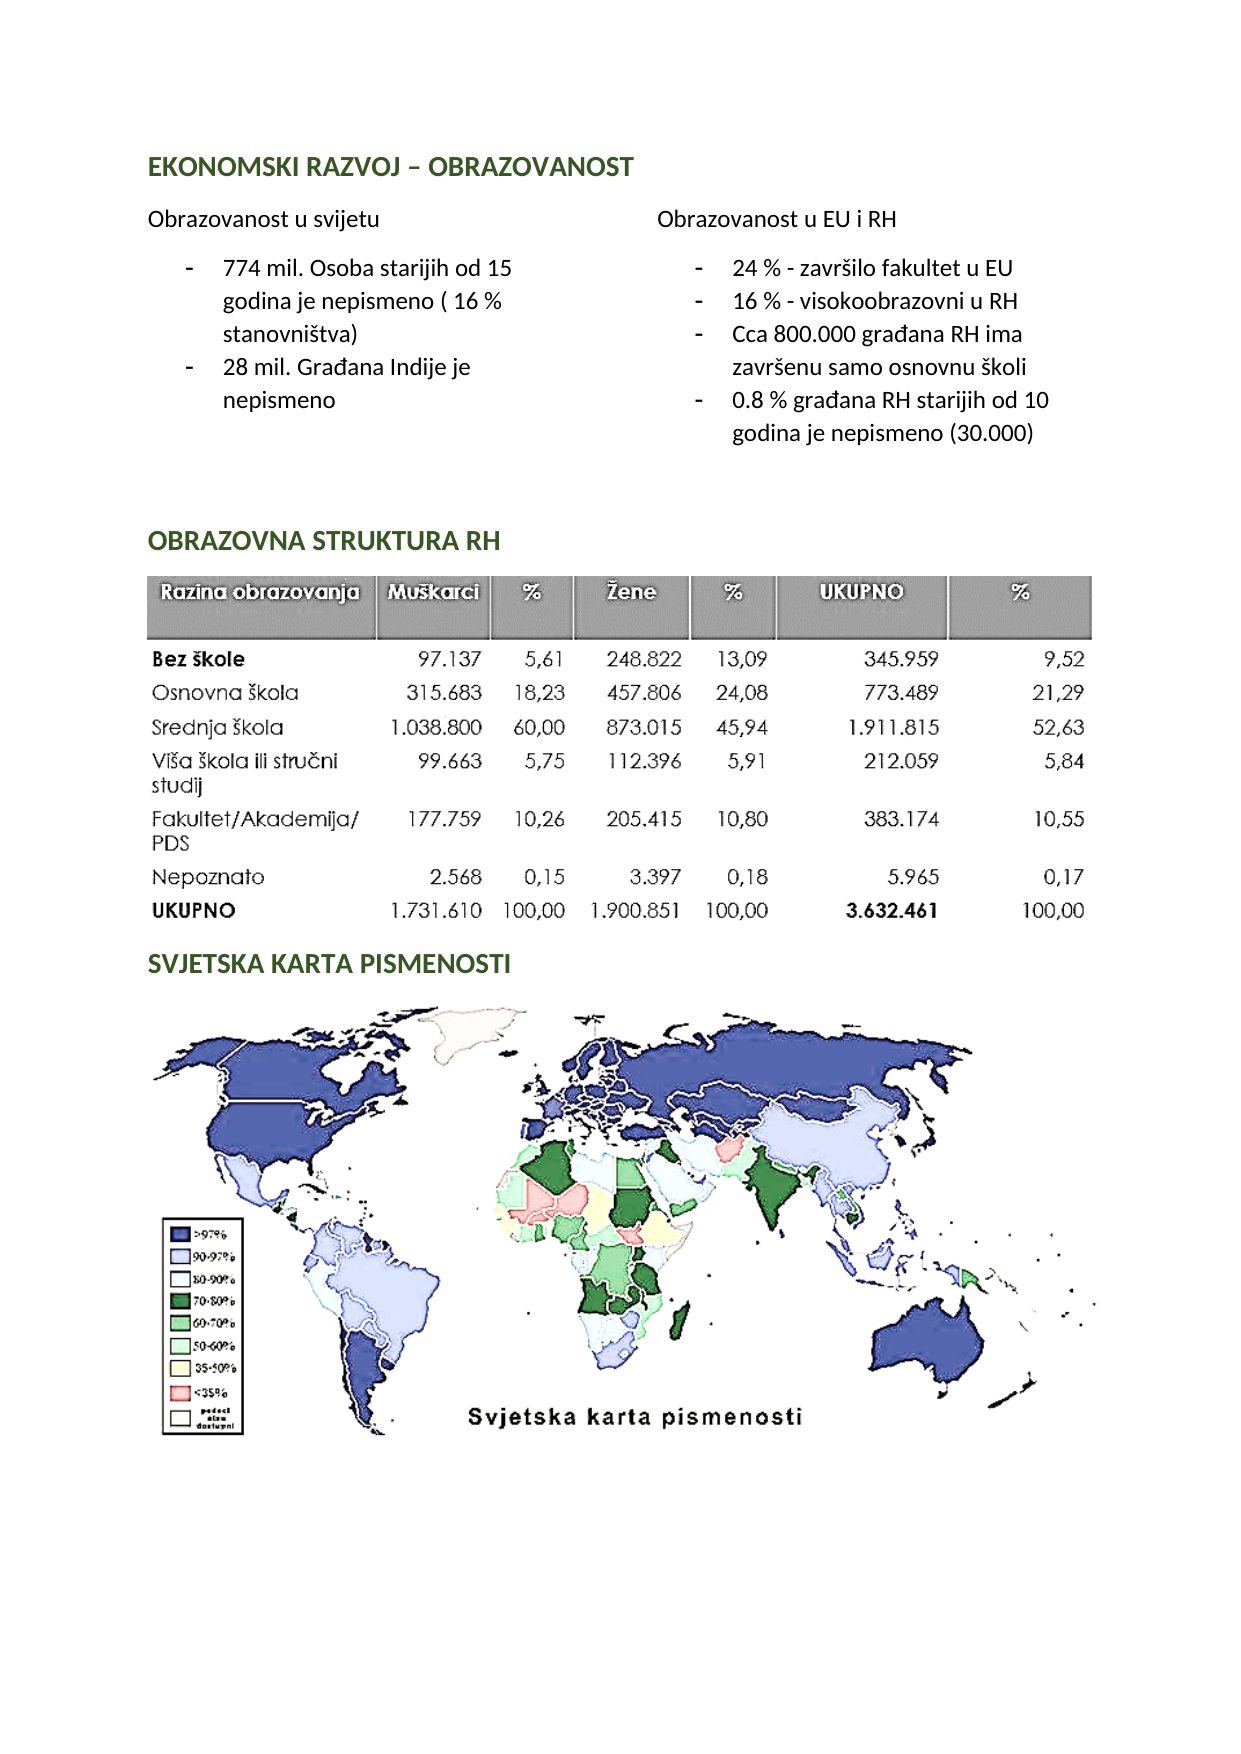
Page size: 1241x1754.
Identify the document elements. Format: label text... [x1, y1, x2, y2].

picture [147, 576, 1093, 926]
picture [147, 1000, 1103, 1443]
list 16 % - visokoobrazovni u RH [694, 285, 1093, 316]
list 774 mil. Osoba starijih od 15 godina je nepismeno ( 16 % stanovništva) [185, 252, 583, 349]
text Obrazovanost u EU i RH [657, 203, 1093, 233]
text Obrazovanost u svijetu [148, 203, 583, 233]
list 28 mil. Građana Indije je nepismeno [185, 351, 583, 414]
list Cca 800.000 građana RH ima završenu samo osnovnu školi [694, 318, 1093, 382]
list 24 % - završilo fakultet u EU [694, 252, 1093, 283]
text EKONOMSKI RAZVOJ – OBRAZOVANOST [148, 148, 1093, 183]
list 0.8 % građana RH starijih od 10 godina je nepismeno (30.000) [694, 384, 1093, 447]
text OBRAZOVNA STRUKTURA RH [148, 522, 1093, 557]
text SVJETSKA KARTA PISMENOSTI [148, 946, 1093, 981]
